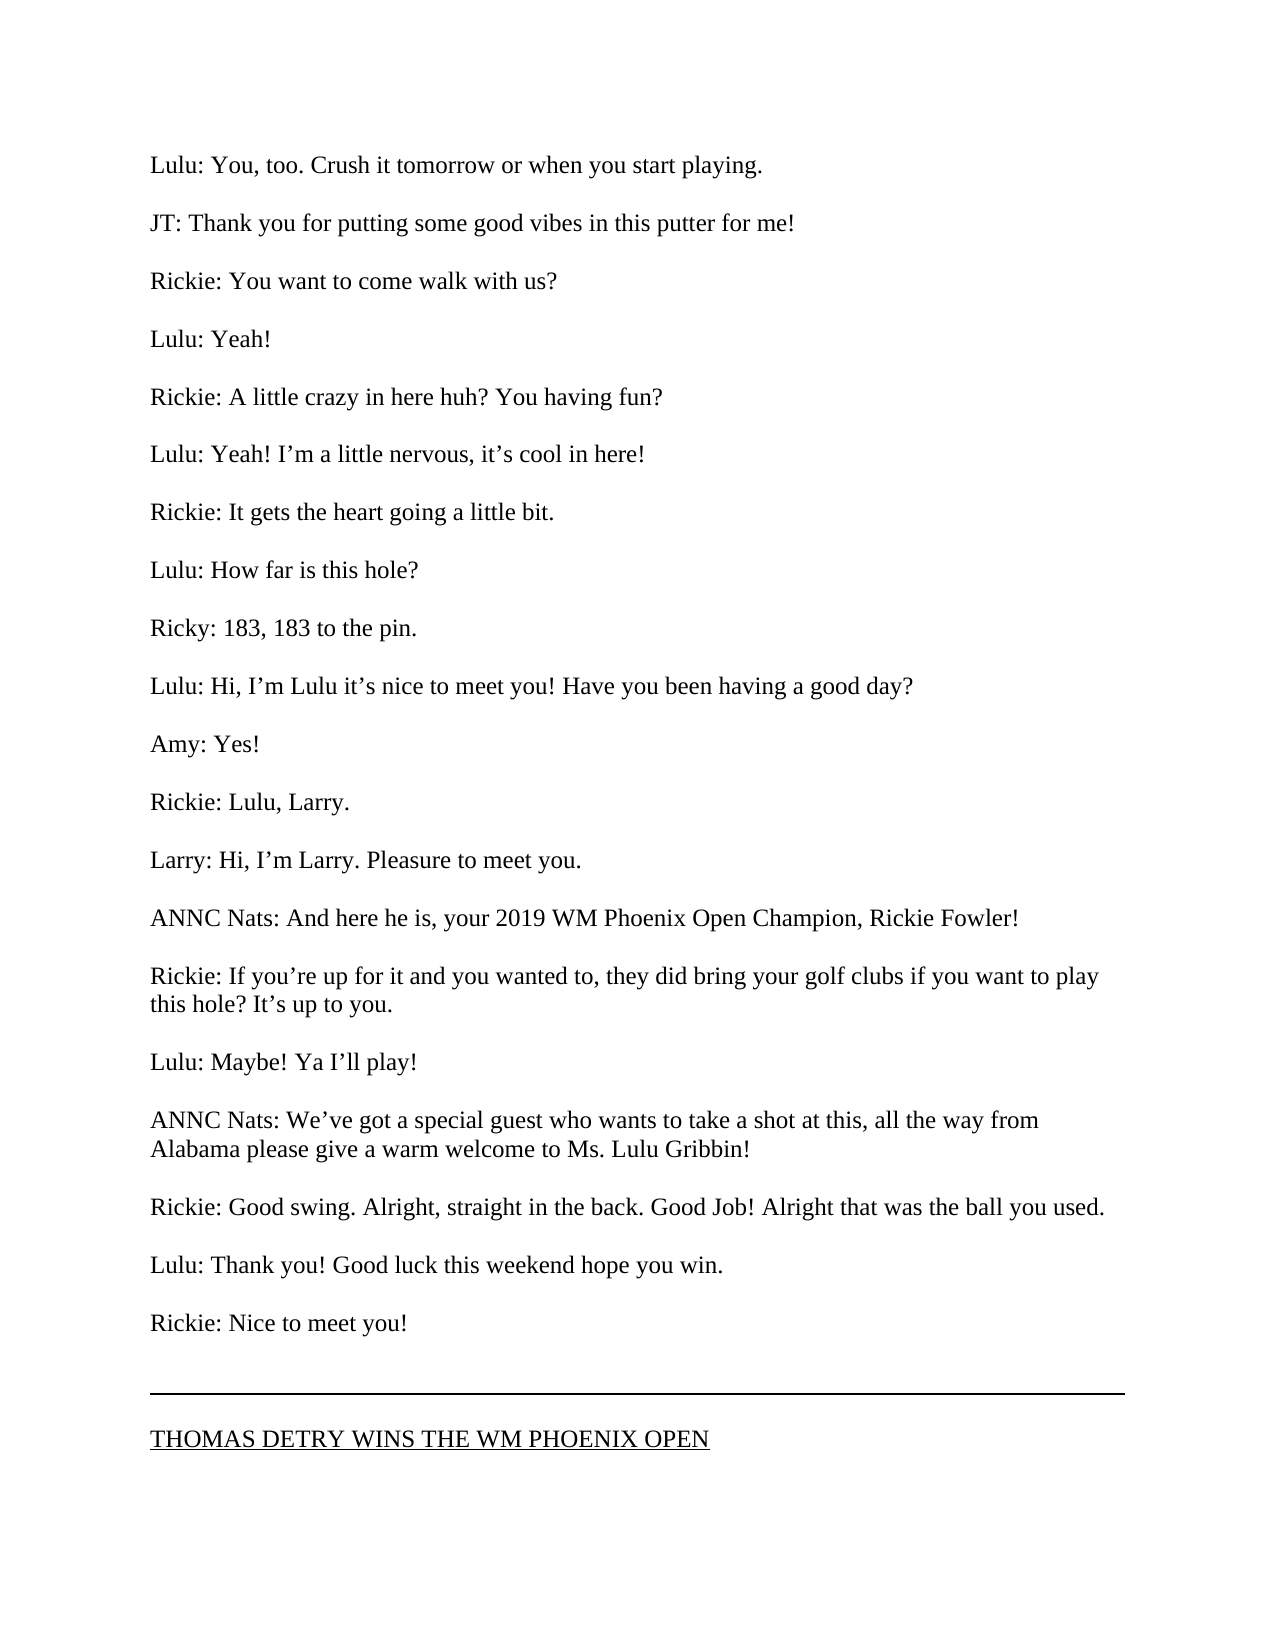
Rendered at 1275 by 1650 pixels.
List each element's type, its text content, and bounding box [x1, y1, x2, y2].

text Lulu: Thank you! Good luck this weekend hope you win. [150, 1250, 1125, 1279]
text Rickie: If you’re up for it and you wanted to, they did bring your golf clubs if you want to play this hole? It’s up to you. [150, 961, 1125, 1018]
text Lulu: How far is this hole? [150, 555, 1125, 584]
text JT: Thank you for putting some good vibes in this putter for me! [150, 208, 1125, 237]
text Larry: Hi, I’m Larry. Pleasure to meet you. [150, 845, 1125, 874]
text ANNC Nats: And here he is, your 2019 WM Phoenix Open Champion, Rickie Fowler! [150, 903, 1125, 932]
text Rickie: Good swing. Alright, straight in the back. Good Job! Alright that was the ball you used. [150, 1192, 1125, 1221]
text Rickie: Nice to meet you! [150, 1308, 1125, 1337]
text Lulu: Hi, I’m Lulu it’s nice to meet you! Have you been having a good day? [150, 671, 1125, 700]
text Lulu: Yeah! [150, 324, 1125, 352]
text THOMAS DETRY WINS THE WM PHOENIX OPEN [150, 1424, 1125, 1452]
text Rickie: A little crazy in here huh? You having fun? [150, 382, 1125, 410]
text Lulu: Maybe! Ya I’ll play! [150, 1047, 1125, 1076]
text Lulu: Yeah! I’m a little nervous, it’s cool in here! [150, 439, 1125, 468]
text Lulu: You, too. Crush it tomorrow or when you start playing. [150, 150, 1125, 179]
text Rickie: It gets the heart going a little bit. [150, 497, 1125, 526]
text Ricky: 183, 183 to the pin. [150, 613, 1125, 642]
text Rickie: Lulu, Larry. [150, 787, 1125, 816]
text Amy: Yes! [150, 729, 1125, 758]
text Rickie: You want to come walk with us? [150, 266, 1125, 294]
text ANNC Nats: We’ve got a special guest who wants to take a shot at this, all the way from Alabama please give a warm welcome to Ms. Lulu Gribbin! [150, 1105, 1125, 1163]
